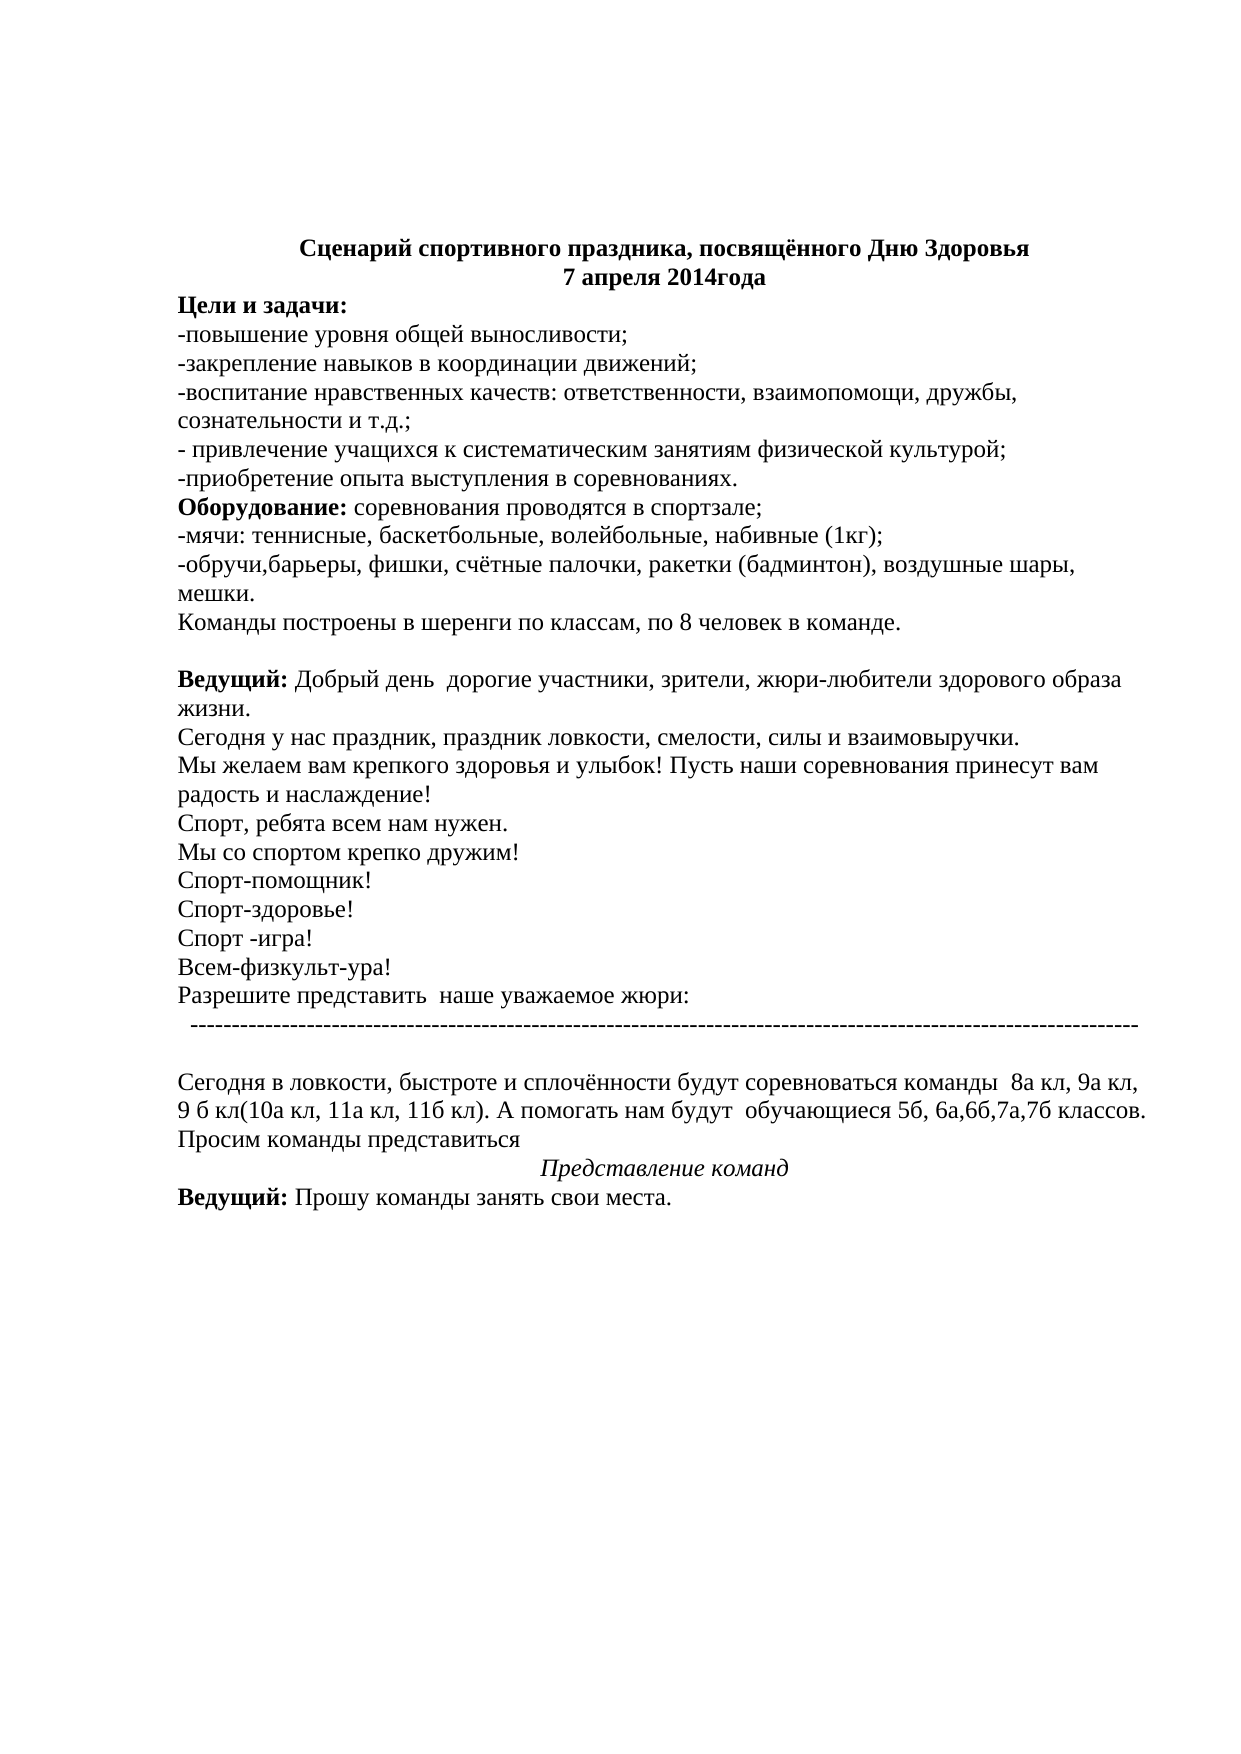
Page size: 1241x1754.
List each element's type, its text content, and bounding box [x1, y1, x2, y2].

text Сегодня в ловкости, быстроте и сплочённости будут соревноваться команды 8а кл, 9а кл, 9 б кл(10а кл, 11а кл, 11б кл). А помогать нам будут обучающиеся 5б, 6а,6б,7а,7б классов. [177, 1067, 1152, 1124]
text Спорт -игра! [177, 923, 1152, 952]
text Спорт-помощник! [177, 866, 1152, 894]
text Мы желаем вам крепкого здоровья и улыбок! Пусть наши соревнования принесут вам радость и наслаждение! [177, 751, 1152, 808]
text Сегодня у нас праздник, праздник ловкости, смелости, силы и взаимовыручки. [177, 722, 1152, 751]
text -обручи,барьеры, фишки, счётные палочки, ракетки (бадминтон), воздушные шары, мешки. [177, 549, 1152, 607]
text Цели и задачи: [177, 291, 1152, 319]
text Спорт-здоровье! [177, 894, 1152, 923]
text Команды построены в шеренги по классам, по 8 человек в команде. [177, 607, 1152, 636]
text -приобретение опыта выступления в соревнованиях. [177, 463, 1152, 492]
text Представление команд [177, 1153, 1152, 1182]
text -мячи: теннисные, баскетбольные, волейбольные, набивные (1кг); [177, 521, 1152, 549]
text -закрепление навыков в координации движений; [177, 348, 1152, 377]
text Мы со спортом крепко дружим! [177, 837, 1152, 866]
text Просим команды представиться [177, 1124, 1152, 1153]
text - привлечение учащихся к систематическим занятиям физической культурой; [177, 434, 1152, 463]
text -воспитание нравственных качеств: ответственности, взаимопомощи, дружбы, сознательности и т.д.; [177, 377, 1152, 434]
text Разрешите представить наше уважаемое жюри: [177, 981, 1152, 1009]
text Оборудование: соревнования проводятся в спортзале; [177, 492, 1152, 521]
text 7 апреля 2014года [177, 262, 1152, 291]
text Сценарий спортивного праздника, посвящённого Дню Здоровья [177, 233, 1152, 262]
text Спорт, ребята всем нам нужен. [177, 808, 1152, 837]
text Ведущий: Добрый день дорогие участники, зрители, жюри-любители здорового образа жизни. [177, 664, 1152, 722]
text -повышение уровня общей выносливости; [177, 319, 1152, 348]
text Всем-физкульт-ура! [177, 952, 1152, 981]
text Ведущий: Прошу команды занять свои места. [177, 1182, 1152, 1211]
text ------------------------------------------------------------------------------------------------------------------ [177, 1009, 1152, 1038]
